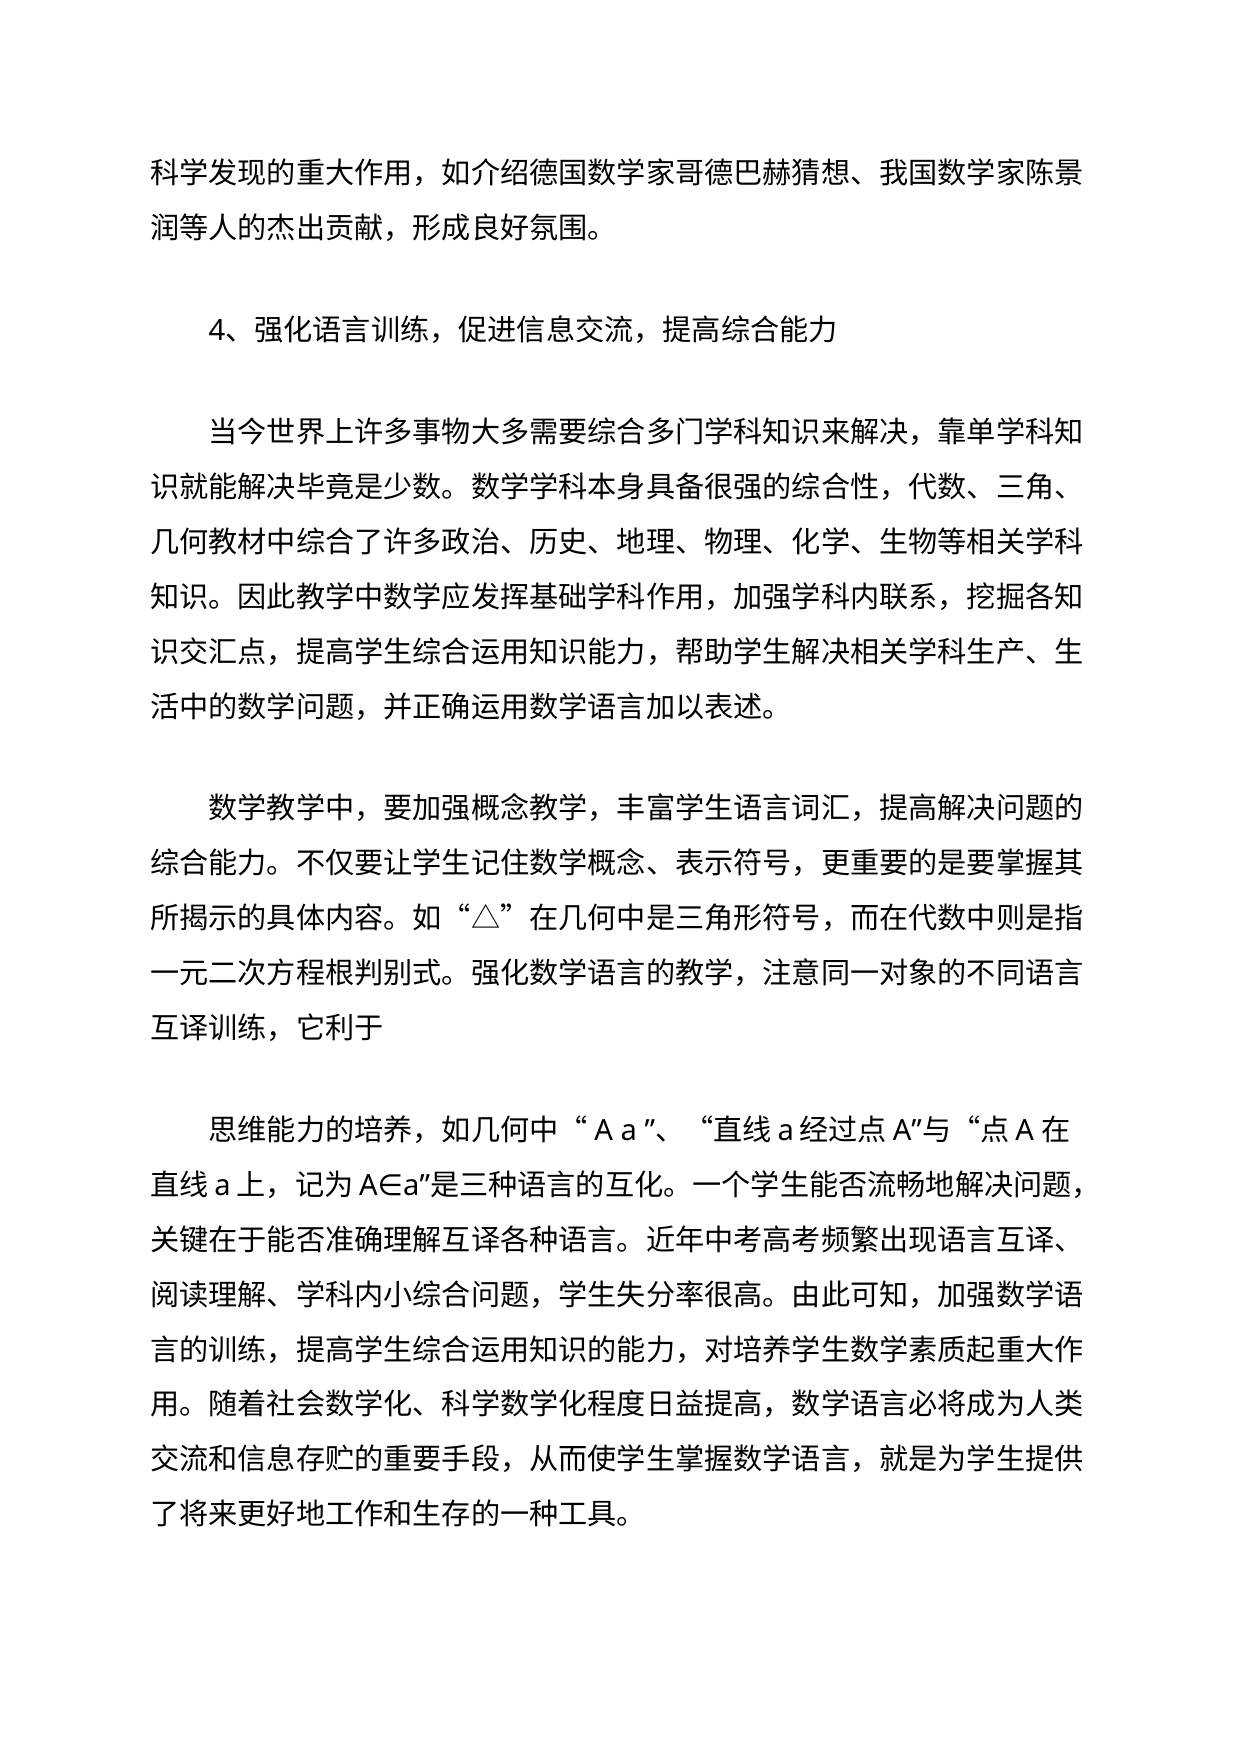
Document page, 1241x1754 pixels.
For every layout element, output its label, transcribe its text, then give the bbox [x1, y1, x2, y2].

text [150, 150, 1090, 247]
text 4、强化语言训练，促进信息交流，提高综合能力 [150, 307, 1090, 349]
text 思维能力的培养，如几何中“ A a ”、“直线a经过点A”与“点A 在直线a上，记为A∈a”是三种语言的互化。一个学生能否流畅地解决问题，关键在于能否准确理解互译各种语言。近年中考高考频繁出现语言互译、阅读理解、学科内小综合问题，学生失分率很高。由此可知，加强数学语言的训练，提高学生综合运用知识的能力，对培养学生数学素质起重大作用。随着社会数学化、科学数学化程度日益提高，数学语言必将成为人类交流和信息存贮的重要手段，从而使学生掌握数学语言，就是为学生提供了将来更好地工作和生存的一种工具。 [150, 1106, 1090, 1533]
text 当今世界上许多事物大多需要综合多门学科知识来解决，靠单学科知识就能解决毕竟是少数。数学学科本身具备很强的综合性，代数、三角、几何教材中综合了许多政治、历史、地理、物理、化学、生物等相关学科知识。因此教学中数学应发挥基础学科作用，加强学科内联系，挖掘各知识交汇点，提高学生综合运用知识能力，帮助学生解决相关学科生产、生活中的数学问题，并正确运用数学语言加以表述。 [150, 409, 1090, 725]
text 数学教学中，要加强概念教学，丰富学生语言词汇，提高解决问题的综合能力。不仅要让学生记住数学概念、表示符号，更重要的是要掌握其所揭示的具体内容。如“△”在几何中是三角形符号，而在代数中则是指一元二次方程根判别式。强化数学语言的教学，注意同一对象的不同语言互译训练，它利于 [150, 785, 1090, 1047]
